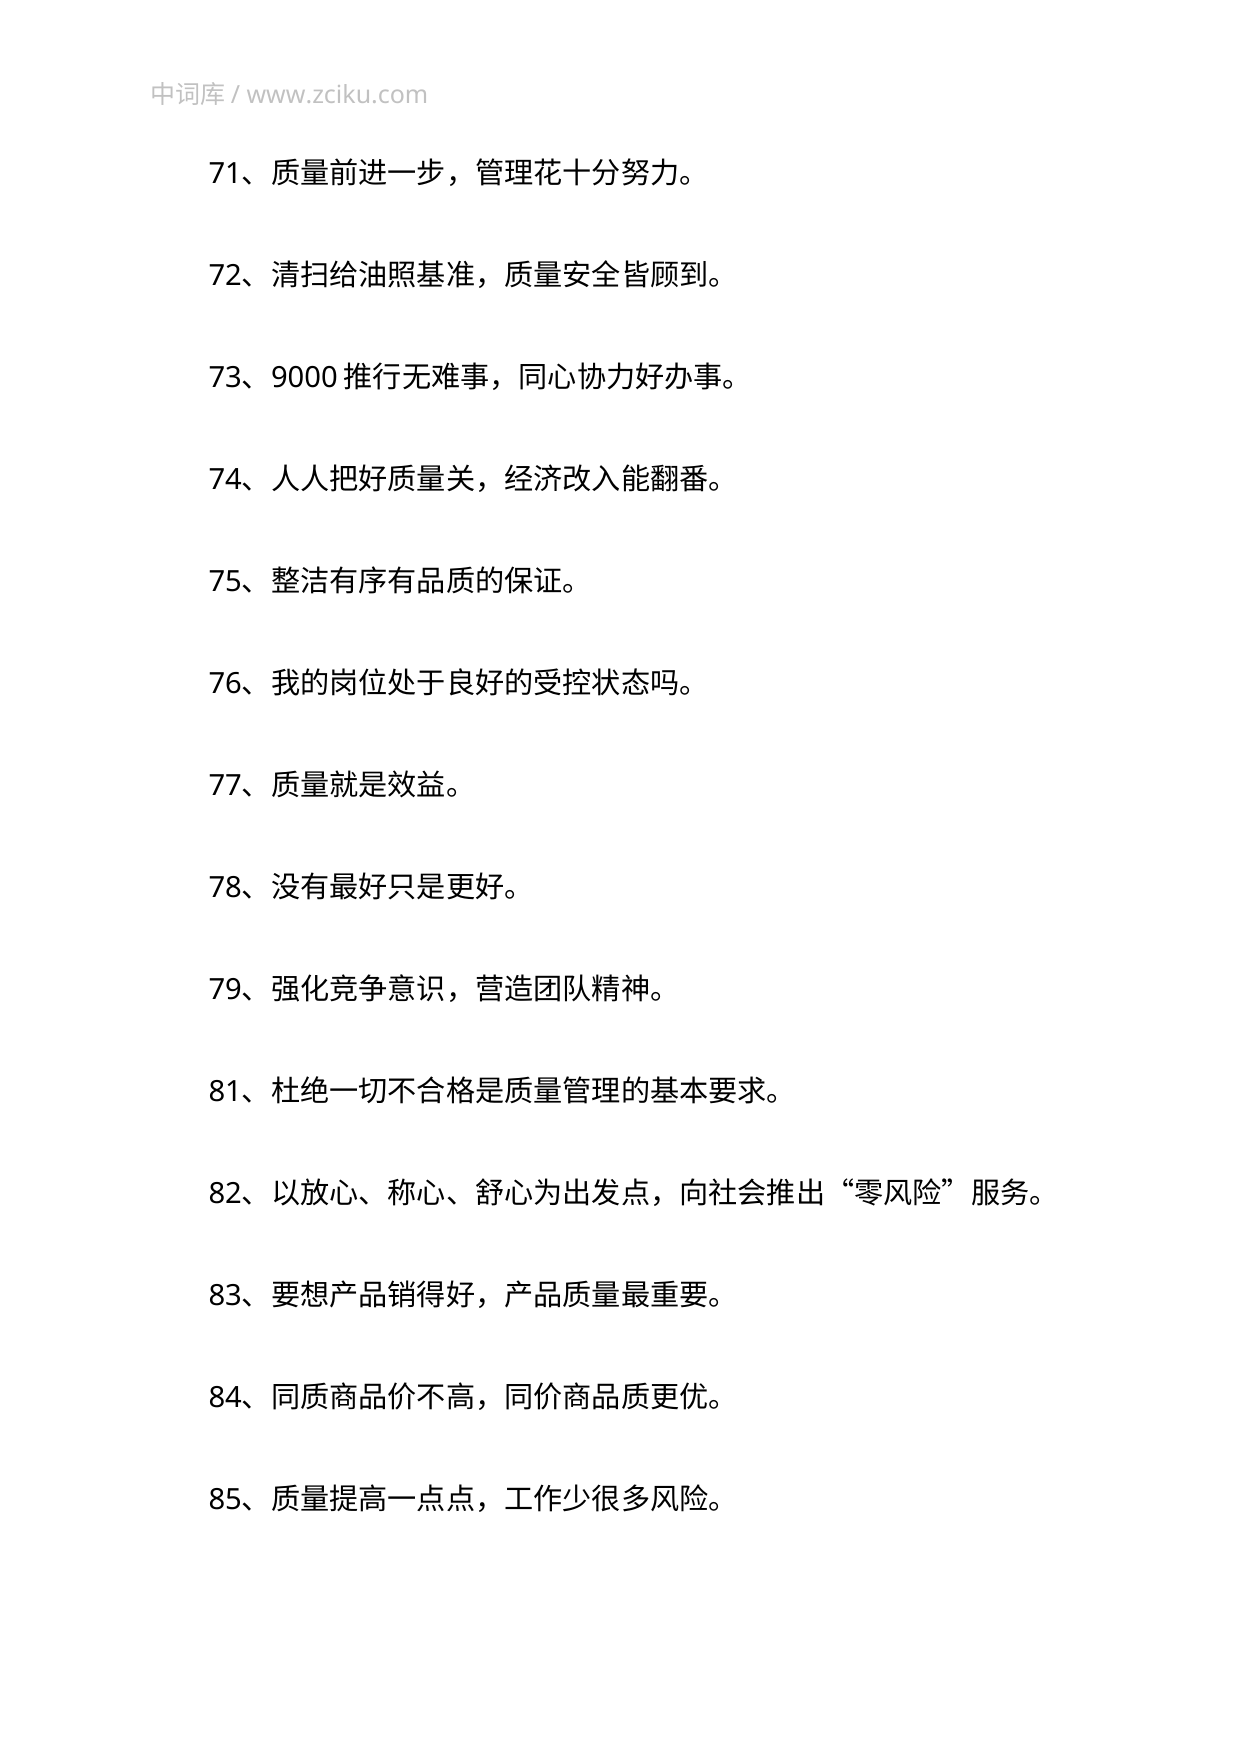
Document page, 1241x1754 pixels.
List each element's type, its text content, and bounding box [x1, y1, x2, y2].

text 74、人人把好质量关，经济改入能翻番。 [150, 456, 1090, 498]
text 71、质量前进一步，管理花十分努力。 [150, 150, 1090, 192]
text 84、同质商品价不高，同价商品质更优。 [150, 1374, 1090, 1416]
text 85、质量提高一点点，工作少很多风险。 [150, 1476, 1090, 1518]
text 81、杜绝一切不合格是质量管理的基本要求。 [150, 1068, 1090, 1110]
text 73、9000推行无难事，同心协力好办事。 [150, 354, 1090, 396]
text 78、没有最好只是更好。 [150, 864, 1090, 906]
text 72、清扫给油照基准，质量安全皆顾到。 [150, 252, 1090, 294]
text 82、以放心、称心、舒心为出发点，向社会推出“零风险”服务。 [150, 1170, 1090, 1212]
text 75、整洁有序有品质的保证。 [150, 558, 1090, 600]
text 77、质量就是效益。 [150, 762, 1090, 804]
text 76、我的岗位处于良好的受控状态吗。 [150, 660, 1090, 702]
text 79、强化竞争意识，营造团队精神。 [150, 966, 1090, 1008]
text 83、要想产品销得好，产品质量最重要。 [150, 1272, 1090, 1314]
